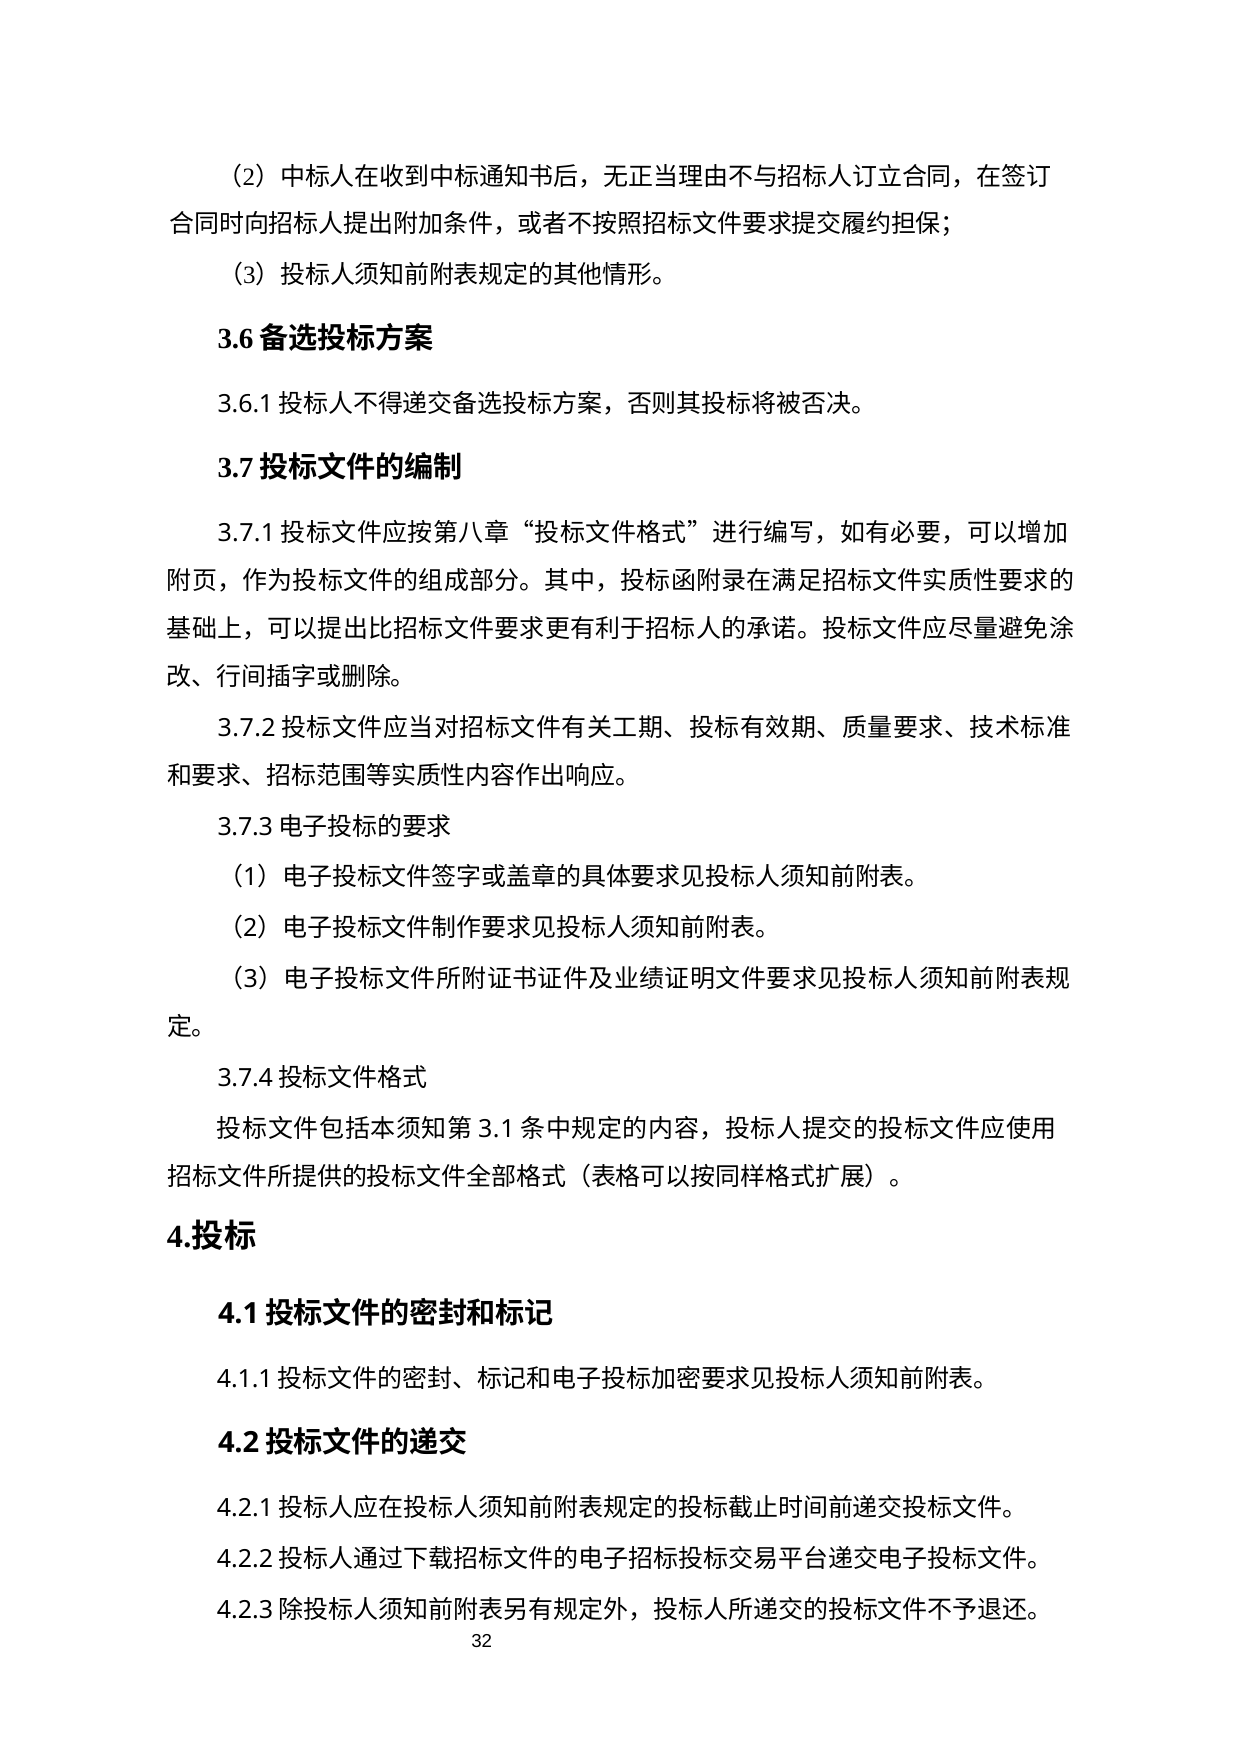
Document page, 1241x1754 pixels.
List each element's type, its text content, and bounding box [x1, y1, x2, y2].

text 3.7.1投标文件应按第八章“投标文件格式”进行编写，如有必要，可以增加附页，作为投标文件的组成部分。其中，投标函附录在满足招标文件实质性要求的基础上，可以提出比招标文件要求更有利于招标人的承诺。投标文件应尽量避免涂改、行间插字或删除。 [167, 503, 1074, 695]
text （1）电子投标文件签字或盖章的具体要求见投标人须知前附表。 [218, 847, 1076, 895]
text （3）电子投标文件所附证书证件及业绩证明文件要求见投标人须知前附表规定。 [167, 949, 1075, 1045]
text 4.1.1投标文件的密封、标记和电子投标加密要求见投标人须知前附表。 [217, 1349, 1076, 1397]
text （2）电子投标文件制作要求见投标人须知前附表。 [218, 898, 1076, 946]
text 4.2投标文件的递交 [218, 1414, 1076, 1462]
text 3.7投标文件的编制 [217, 439, 1076, 487]
text 3.6备选投标方案 [217, 310, 1076, 358]
text 4.2.2投标人通过下载招标文件的电子招标投标交易平台递交电子投标文件。 [217, 1529, 1076, 1577]
text 3.7.4投标文件格式 [217, 1048, 1076, 1096]
text 投标文件包括本须知第3.1条中规定的内容，投标人提交的投标文件应使用招标文件所提供的投标文件全部格式（表格可以按同样格式扩展）。 [167, 1099, 1074, 1194]
text （3）投标人须知前附表规定的其他情形。 [218, 245, 1076, 293]
text 4.2.1投标人应在投标人须知前附表规定的投标截止时间前递交投标文件。 [217, 1478, 1076, 1526]
text 4.1投标文件的密封和标记 [218, 1285, 1076, 1333]
text 3.7.3电子投标的要求 [217, 797, 1076, 845]
text 4.投标 [167, 1209, 1076, 1257]
text 3.7.2投标文件应当对招标文件有关工期、投标有效期、质量要求、技术标准和要求、招标范围等实质性内容作出响应。 [167, 698, 1074, 794]
text 4.2.3除投标人须知前附表另有规定外，投标人所递交的投标文件不予退还。 [217, 1580, 1076, 1628]
text 3.6.1投标人不得递交备选投标方案，否则其投标将被否决。 [217, 374, 1076, 422]
text （2）中标人在收到中标通知书后，无正当理由不与招标人订立合同，在签订合同时向招标人提出附加条件，或者不按照招标文件要求提交履约担保； [169, 147, 1075, 242]
